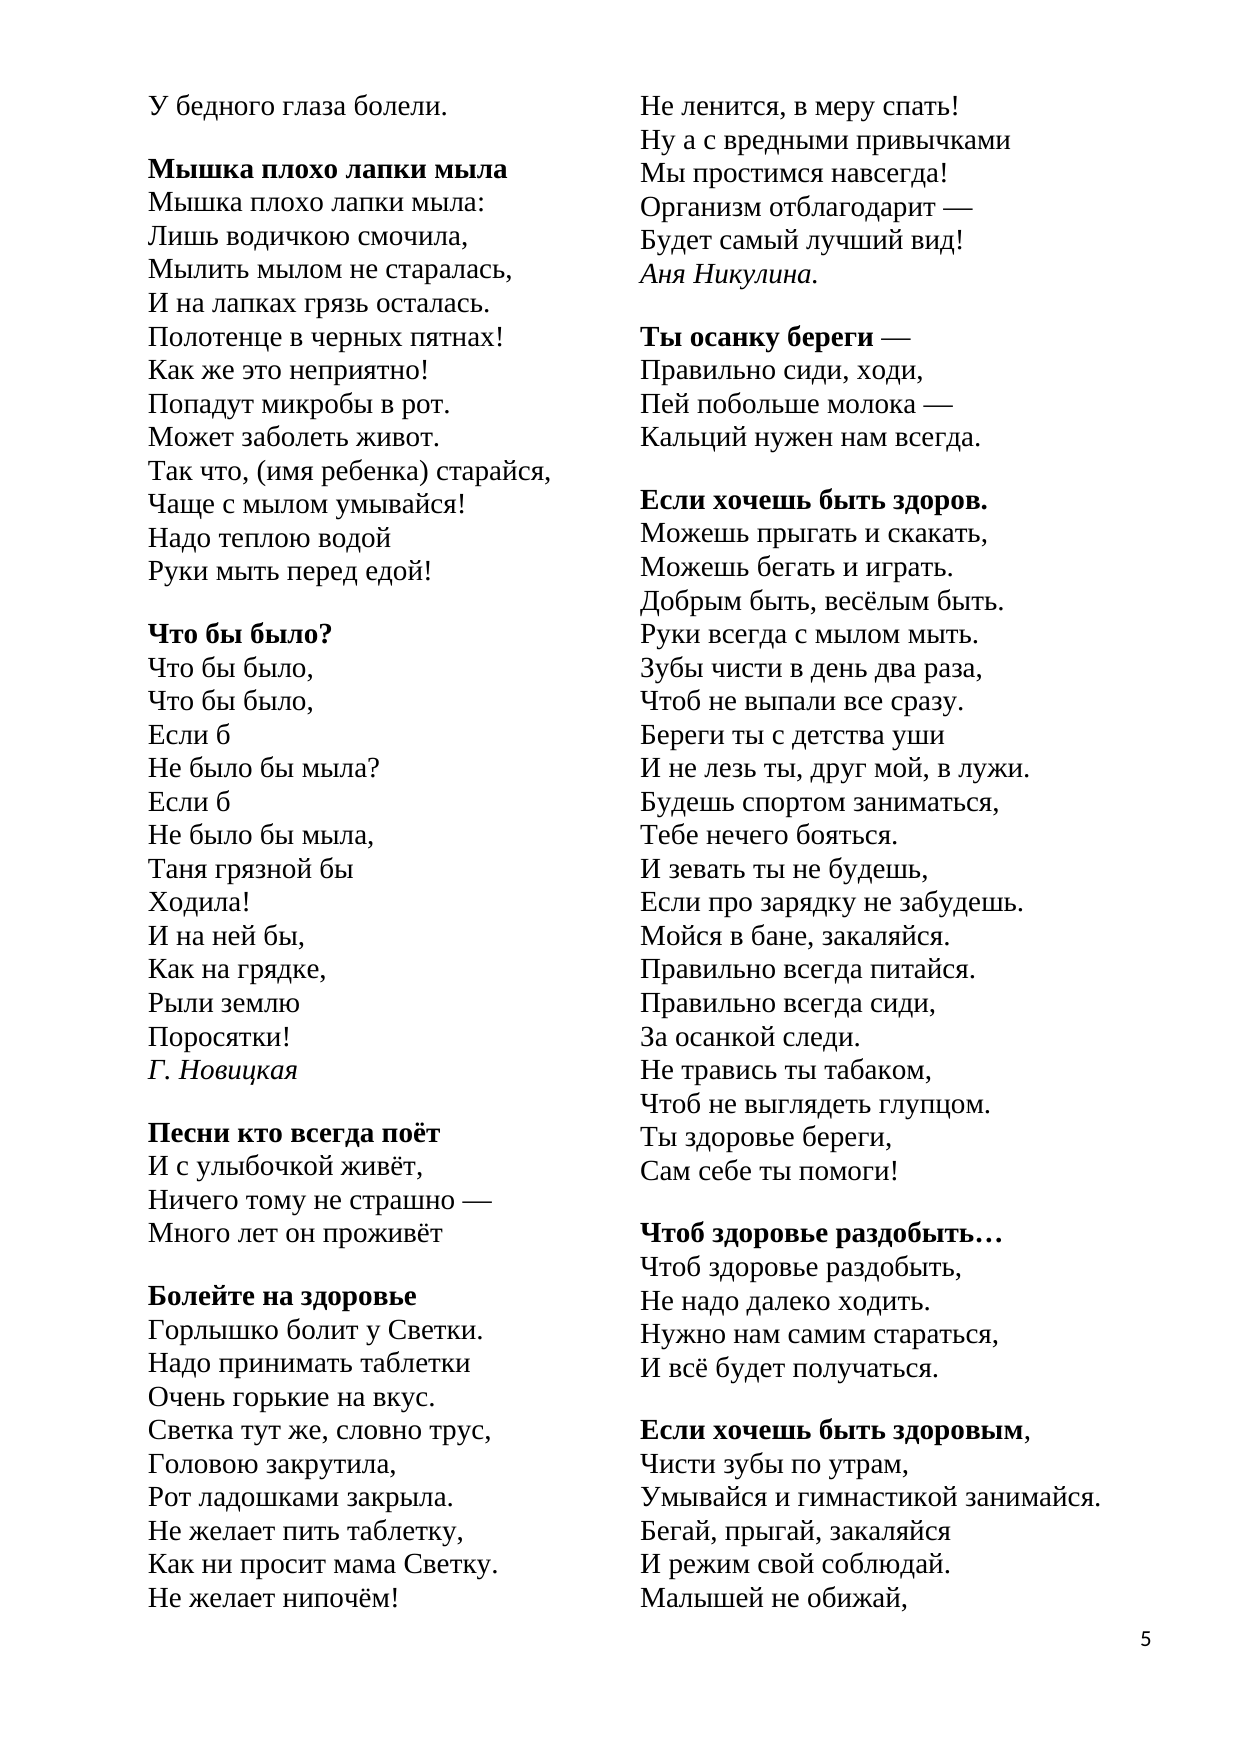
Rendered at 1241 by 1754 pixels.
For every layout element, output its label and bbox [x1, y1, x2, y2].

table_header [640, 59, 1141, 1614]
table_header [148, 59, 640, 1614]
